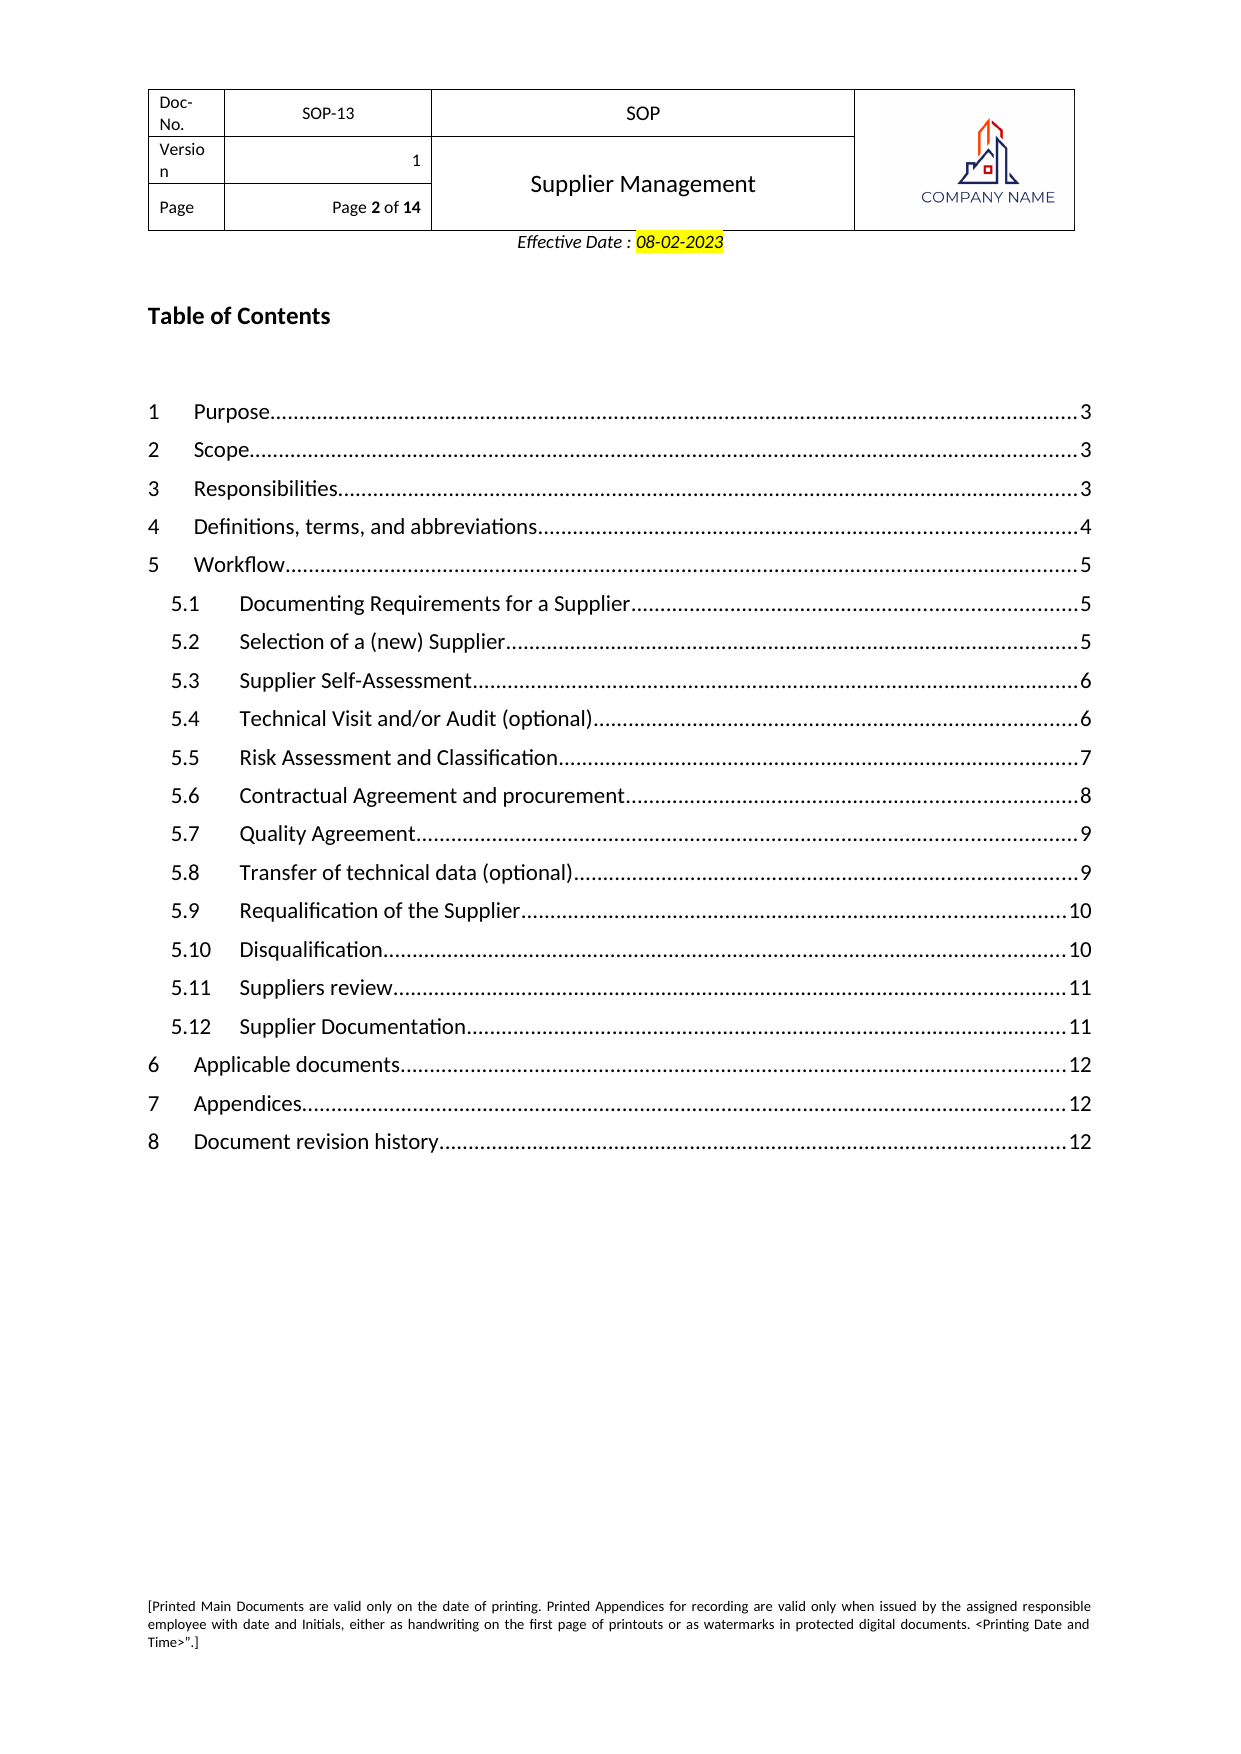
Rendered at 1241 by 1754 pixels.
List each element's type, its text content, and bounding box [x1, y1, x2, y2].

picture [884, 95, 1075, 225]
text Table of Contents [148, 301, 1093, 331]
